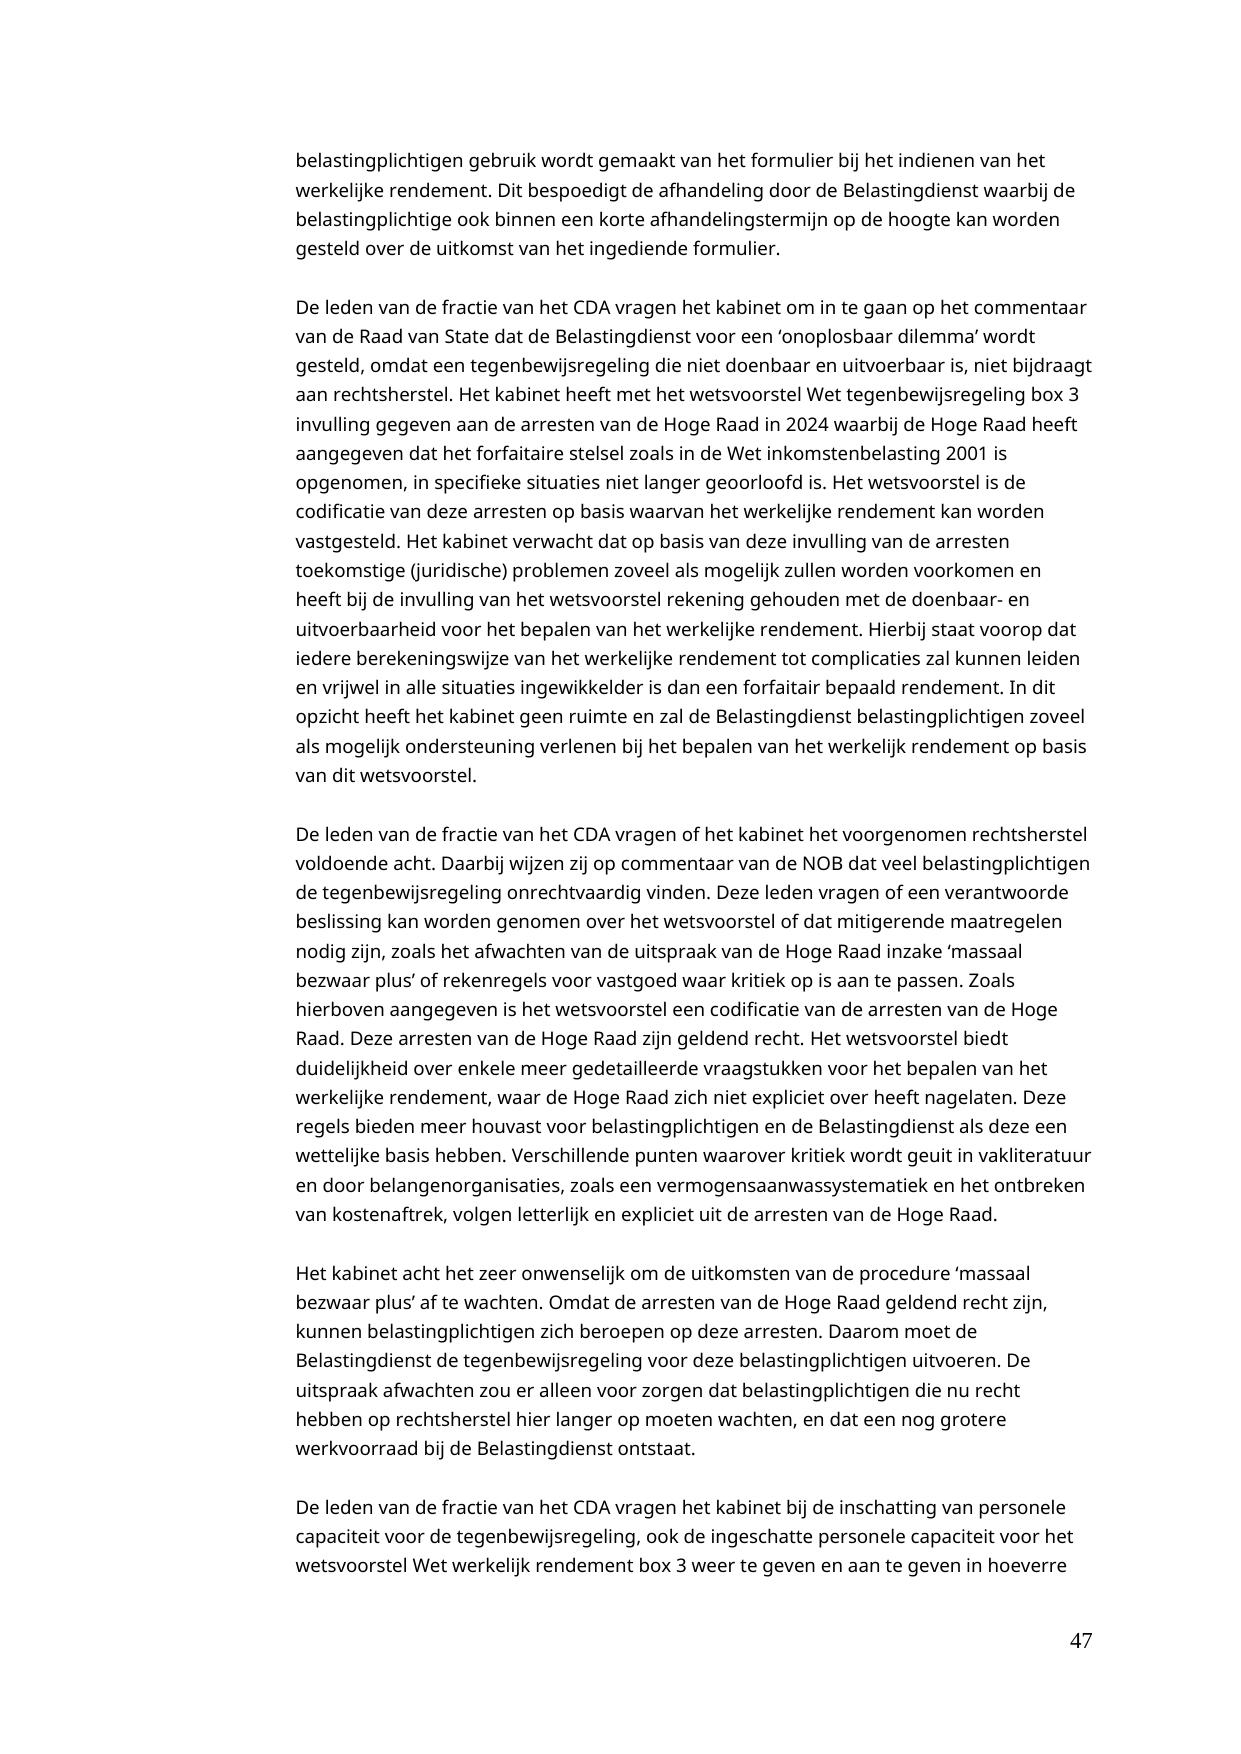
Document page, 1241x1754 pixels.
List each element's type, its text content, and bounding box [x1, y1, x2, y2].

text De leden van de fractie van het CDA vragen of het kabinet het voorgenomen rechtsherstel voldoende acht. Daarbij wijzen zij op commentaar van de NOB dat veel belastingplichtigen de tegenbewijsregeling onrechtvaardig vinden. Deze leden vragen of een verantwoorde beslissing kan worden genomen over het wetsvoorstel of dat mitigerende maatregelen nodig zijn, zoals het afwachten van de uitspraak van de Hoge Raad inzake ‘massaal bezwaar plus’ of rekenregels voor vastgoed waar kritiek op is aan te passen. Zoals hierboven aangegeven is het wetsvoorstel een codificatie van de arresten van de Hoge Raad. Deze arresten van de Hoge Raad zijn geldend recht. Het wetsvoorstel biedt duidelijkheid over enkele meer gedetailleerde vraagstukken voor het bepalen van het werkelijke rendement, waar de Hoge Raad zich niet expliciet over heeft nagelaten. Deze regels bieden meer houvast voor belastingplichtigen en de Belastingdienst als deze een wettelijke basis hebben. Verschillende punten waarover kritiek wordt geuit in vakliteratuur en door belangenorganisaties, zoals een vermogensaanwassystematiek en het ontbreken van kostenaftrek, volgen letterlijk en expliciet uit de arresten van de Hoge Raad. [295, 821, 1093, 1227]
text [295, 148, 1093, 261]
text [295, 1494, 1093, 1578]
text Het kabinet acht het zeer onwenselijk om de uitkomsten van de procedure ‘massaal bezwaar plus’ af te wachten. Omdat de arresten van de Hoge Raad geldend recht zijn, kunnen belastingplichtigen zich beroepen op deze arresten. Daarom moet de Belastingdienst de tegenbewijsregeling voor deze belastingplichtigen uitvoeren. De uitspraak afwachten zou er alleen voor zorgen dat belastingplichtigen die nu recht hebben op rechtsherstel hier langer op moeten wachten, en dat een nog grotere werkvoorraad bij de Belastingdienst ontstaat. [295, 1260, 1093, 1461]
text De leden van de fractie van het CDA vragen het kabinet om in te gaan op het commentaar van de Raad van State dat de Belastingdienst voor een ‘onoplosbaar dilemma’ wordt gesteld, omdat een tegenbewijsregeling die niet doenbaar en uitvoerbaar is, niet bijdraagt aan rechtsherstel. Het kabinet heeft met het wetsvoorstel Wet tegenbewijsregeling box 3 invulling gegeven aan de arresten van de Hoge Raad in 2024 waarbij de Hoge Raad heeft aangegeven dat het forfaitaire stelsel zoals in de Wet inkomstenbelasting 2001 is opgenomen, in specifieke situaties niet langer geoorloofd is. Het wetsvoorstel is de codificatie van deze arresten op basis waarvan het werkelijke rendement kan worden vastgesteld. Het kabinet verwacht dat op basis van deze invulling van de arresten toekomstige (juridische) problemen zoveel als mogelijk zullen worden voorkomen en heeft bij de invulling van het wetsvoorstel rekening gehouden met de doenbaar- en uitvoerbaarheid voor het bepalen van het werkelijke rendement. Hierbij staat voorop dat iedere berekeningswijze van het werkelijke rendement tot complicaties zal kunnen leiden en vrijwel in alle situaties ingewikkelder is dan een forfaitair bepaald rendement. In dit opzicht heeft het kabinet geen ruimte en zal de Belastingdienst belastingplichtigen zoveel als mogelijk ondersteuning verlenen bij het bepalen van het werkelijk rendement op basis van dit wetsvoorstel. [295, 294, 1093, 788]
